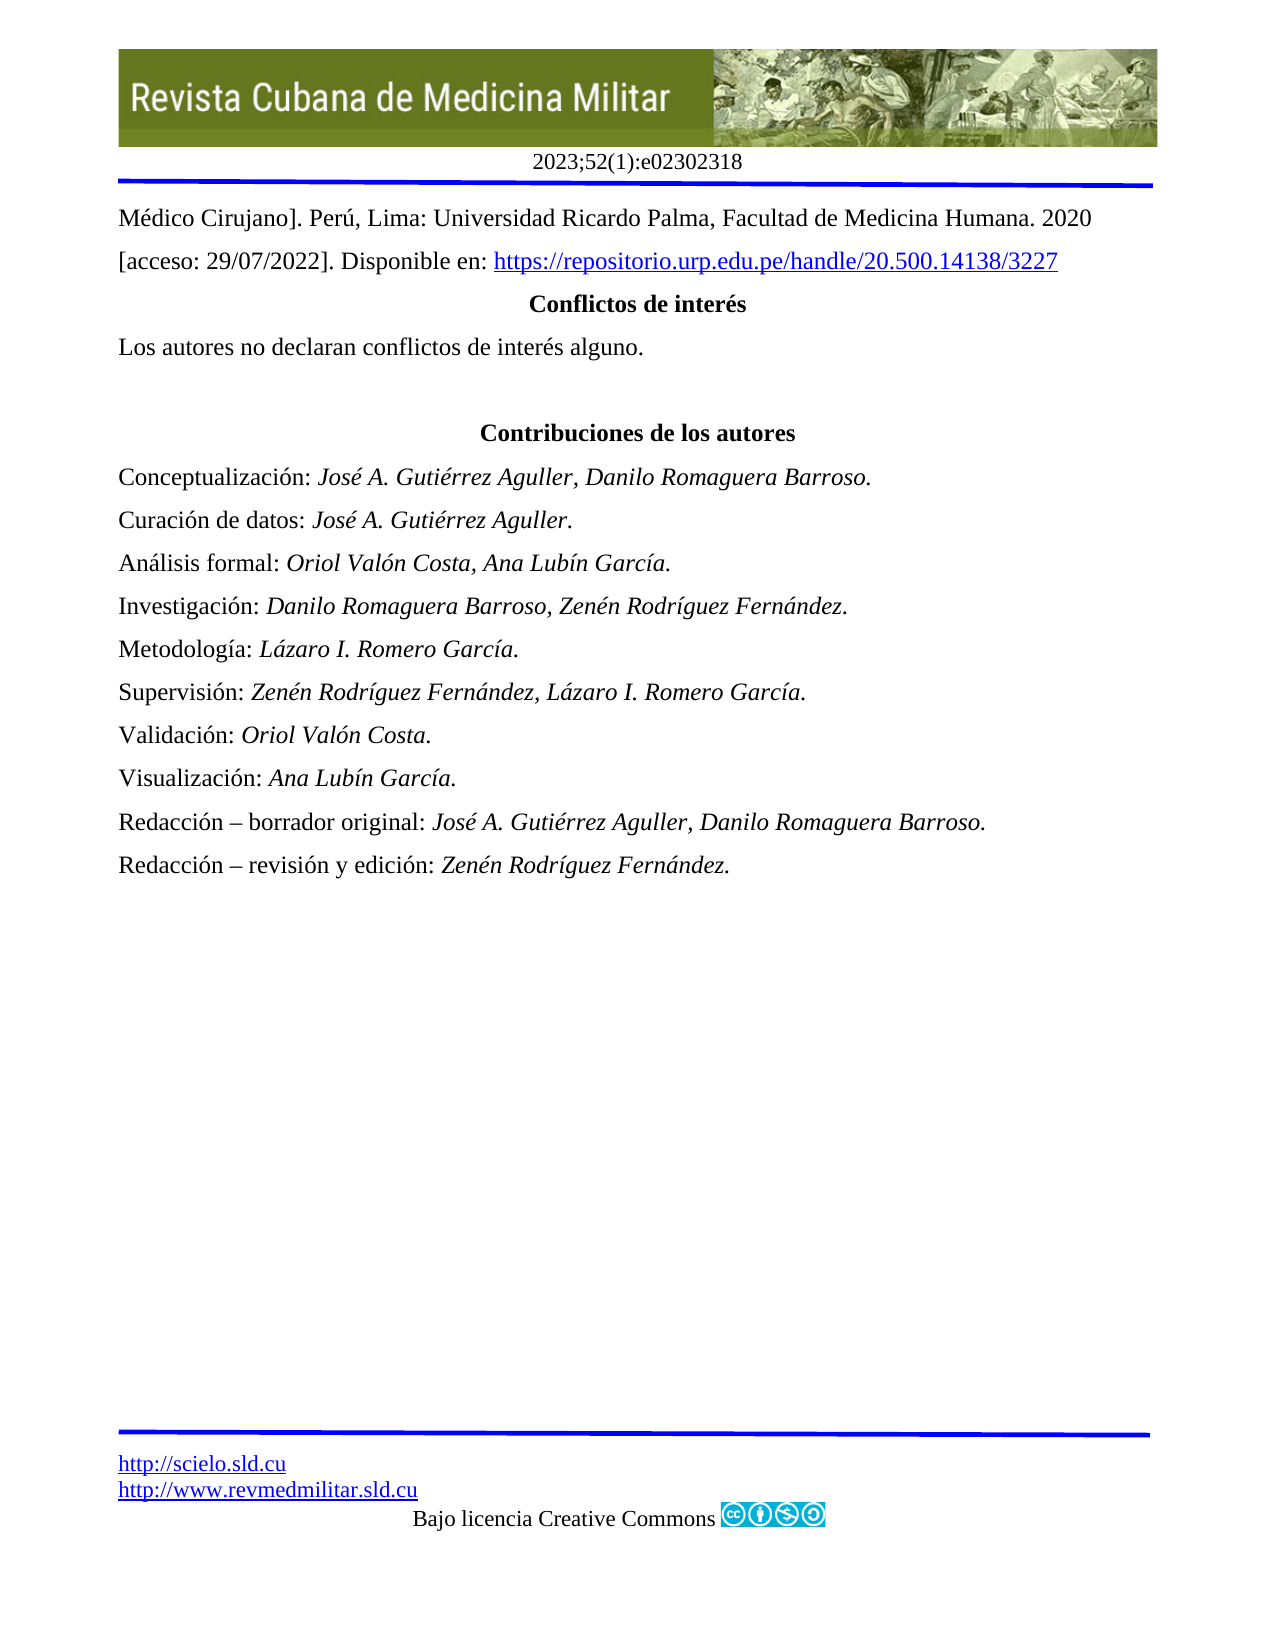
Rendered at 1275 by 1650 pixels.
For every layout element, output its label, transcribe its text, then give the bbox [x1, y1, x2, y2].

text Curación de datos: José A. Gutiérrez Aguller. [118, 505, 1157, 533]
text Redacción – borrador original: José A. Gutiérrez Aguller, Danilo Romaguera Barroso. [118, 807, 1157, 835]
text Supervisión: Zenén Rodríguez Fernández, Lázaro I. Romero García. [118, 677, 1157, 706]
text Metodología: Lázaro I. Romero García. [118, 634, 1157, 663]
text Contribuciones de los autores [118, 418, 1157, 447]
text Validación: Oriol Valón Costa. [118, 720, 1157, 749]
picture [118, 49, 1158, 147]
text Análisis formal: Oriol Valón Costa, Ana Lubín García. [118, 548, 1157, 577]
text Conceptualización: José A. Gutiérrez Aguller, Danilo Romaguera Barroso. [118, 462, 1157, 490]
text Conflictos de interés [118, 289, 1157, 318]
text Visualización: Ana Lubín García. [118, 763, 1157, 792]
text Redacción – revisión y edición: Zenén Rodríguez Fernández. [118, 850, 1157, 878]
picture [720, 1502, 826, 1527]
text Investigación: Danilo Romaguera Barroso, Zenén Rodríguez Fernández. [118, 591, 1157, 620]
text Los autores no declaran conflictos de interés alguno. [118, 332, 1157, 361]
